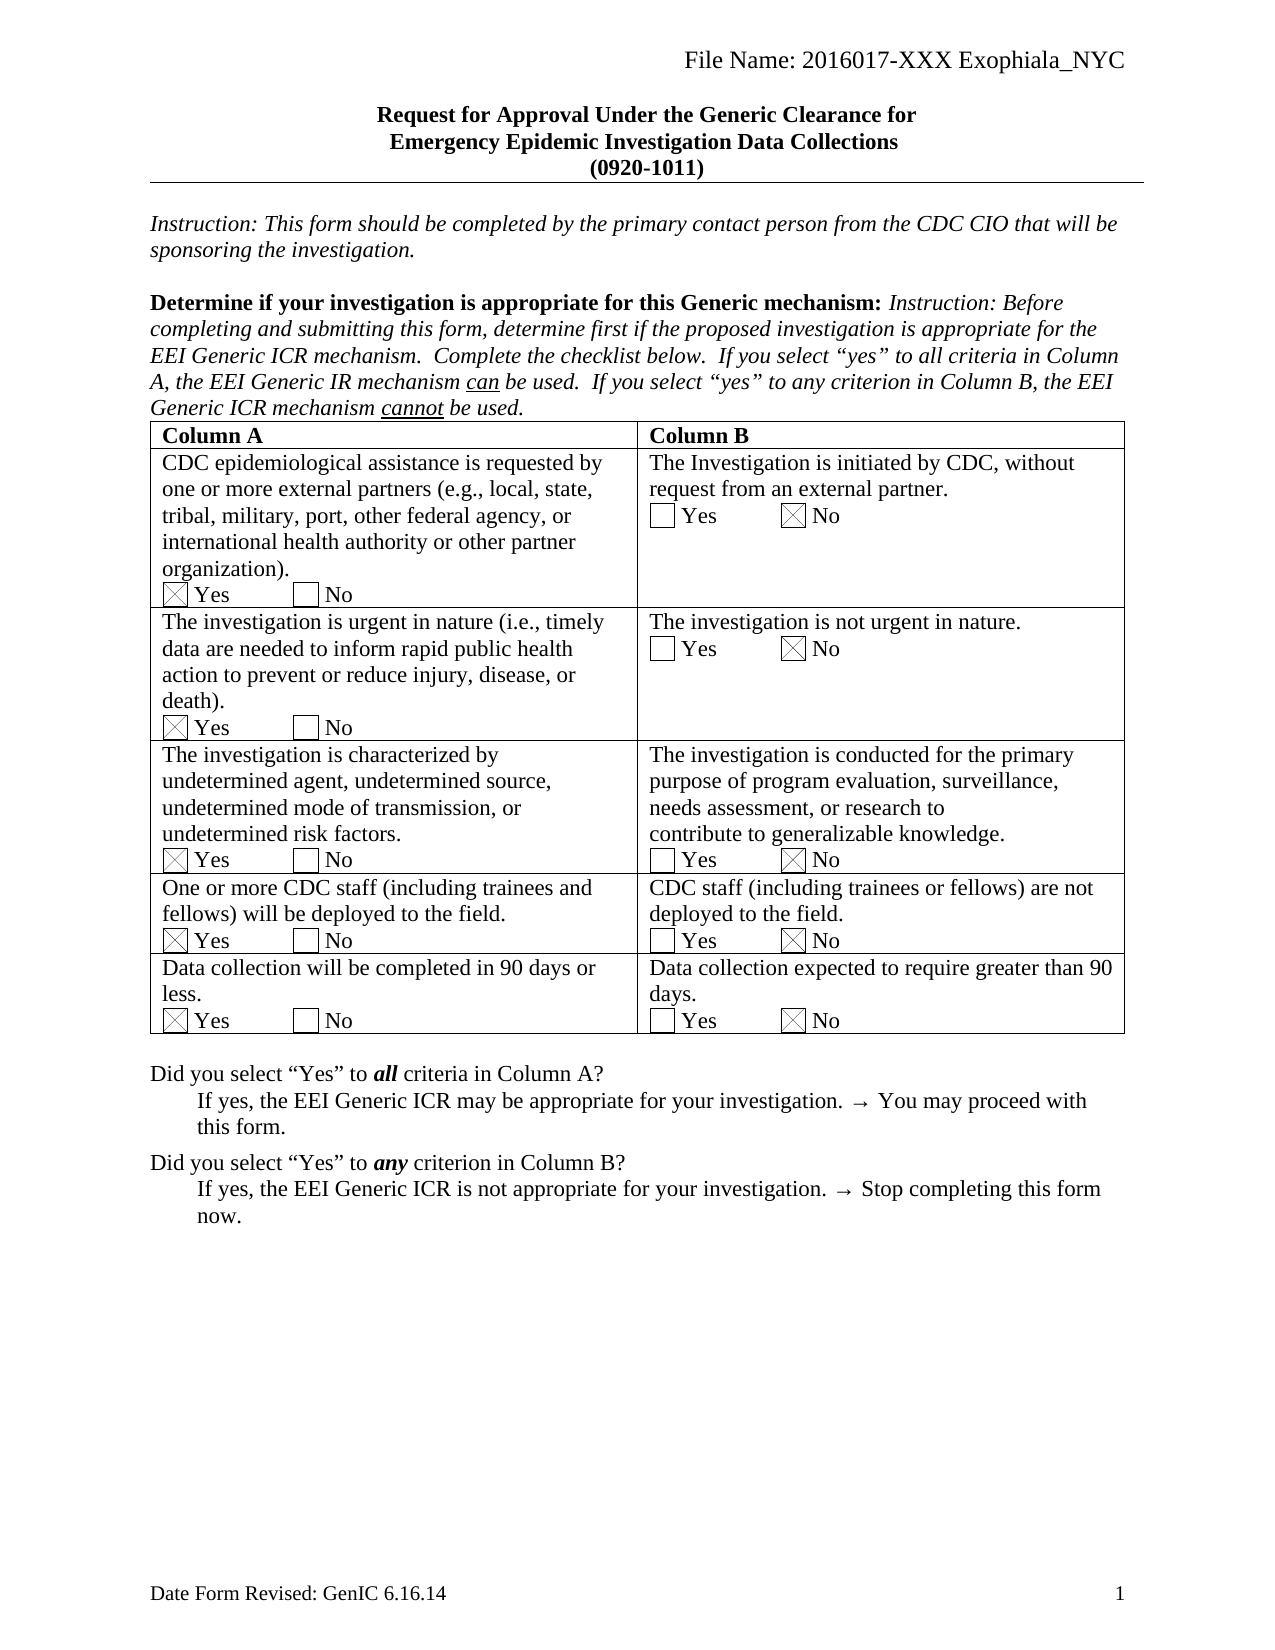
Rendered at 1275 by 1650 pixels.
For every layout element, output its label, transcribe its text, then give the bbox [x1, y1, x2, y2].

table_cell The investigation is urgent in nature (i.e., timely data are needed to inform rapid public health action to prevent or reduce injury, disease, or death). Yes No [151, 608, 637, 740]
text Did you select “Yes” to any criterion in Column B? [150, 1149, 1125, 1176]
text If yes, the EEI Generic ICR is not appropriate for your investigation. → Stop completing this form now. [197, 1176, 1125, 1228]
table_cell Data collection will be completed in 90 days or less. Yes No [151, 954, 637, 1033]
table_cell CDC staff (including trainees or fellows) are not deployed to the field. Yes No [638, 874, 1124, 953]
table_cell The investigation is conducted for the primary purpose of program evaluation, surveillance, needs assessment, or research to contribute to generalizable knowledge. Yes No [638, 741, 1124, 873]
table_cell Data collection expected to require greater than 90 days. Yes No [638, 954, 1124, 1033]
text If yes, the EEI Generic ICR may be appropriate for your investigation. → You may proceed with this form. [197, 1087, 1125, 1139]
table_cell The investigation is characterized by undetermined agent, undetermined source, undetermined mode of transmission, or undetermined risk factors. Yes No [151, 741, 637, 873]
subtitle Request for Approval Under the Generic Clearance for [150, 75, 1144, 128]
text Did you select “Yes” to all criteria in Column A? [150, 1061, 1125, 1087]
table_cell The Investigation is initiated by CDC, without request from an external partner. Yes No [638, 449, 1124, 607]
table_cell CDC epidemiological assistance is requested by one or more external partners (e.g., local, state, tribal, military, port, other federal agency, or international health authority or other partner organization). Yes No [151, 449, 637, 607]
text Determine if your investigation is appropriate for this Generic mechanism: Instruction: Before completing and submitting this form, determine first if the proposed investigation is appropriate for the EEI Generic ICR mechanism. Complete the checklist below. If you select “yes” to all criteria in Column A, the EEI Generic IR mechanism can be used. If you select “yes” to any criterion in Column B, the EEI Generic ICR mechanism cannot be used. [150, 289, 1125, 421]
table_cell The investigation is not urgent in nature. Yes No [638, 608, 1124, 740]
subtitle Emergency Epidemic Investigation Data Collections (0920-1011) [150, 128, 1144, 182]
table_header Column B [638, 422, 1124, 448]
text Instruction: This form should be completed by the primary contact person from the CDC CIO that will be sponsoring the investigation. [150, 210, 1125, 263]
table_cell One or more CDC staff (including trainees and fellows) will be deployed to the field. Yes No [151, 874, 637, 953]
table_header Column A [151, 422, 637, 448]
